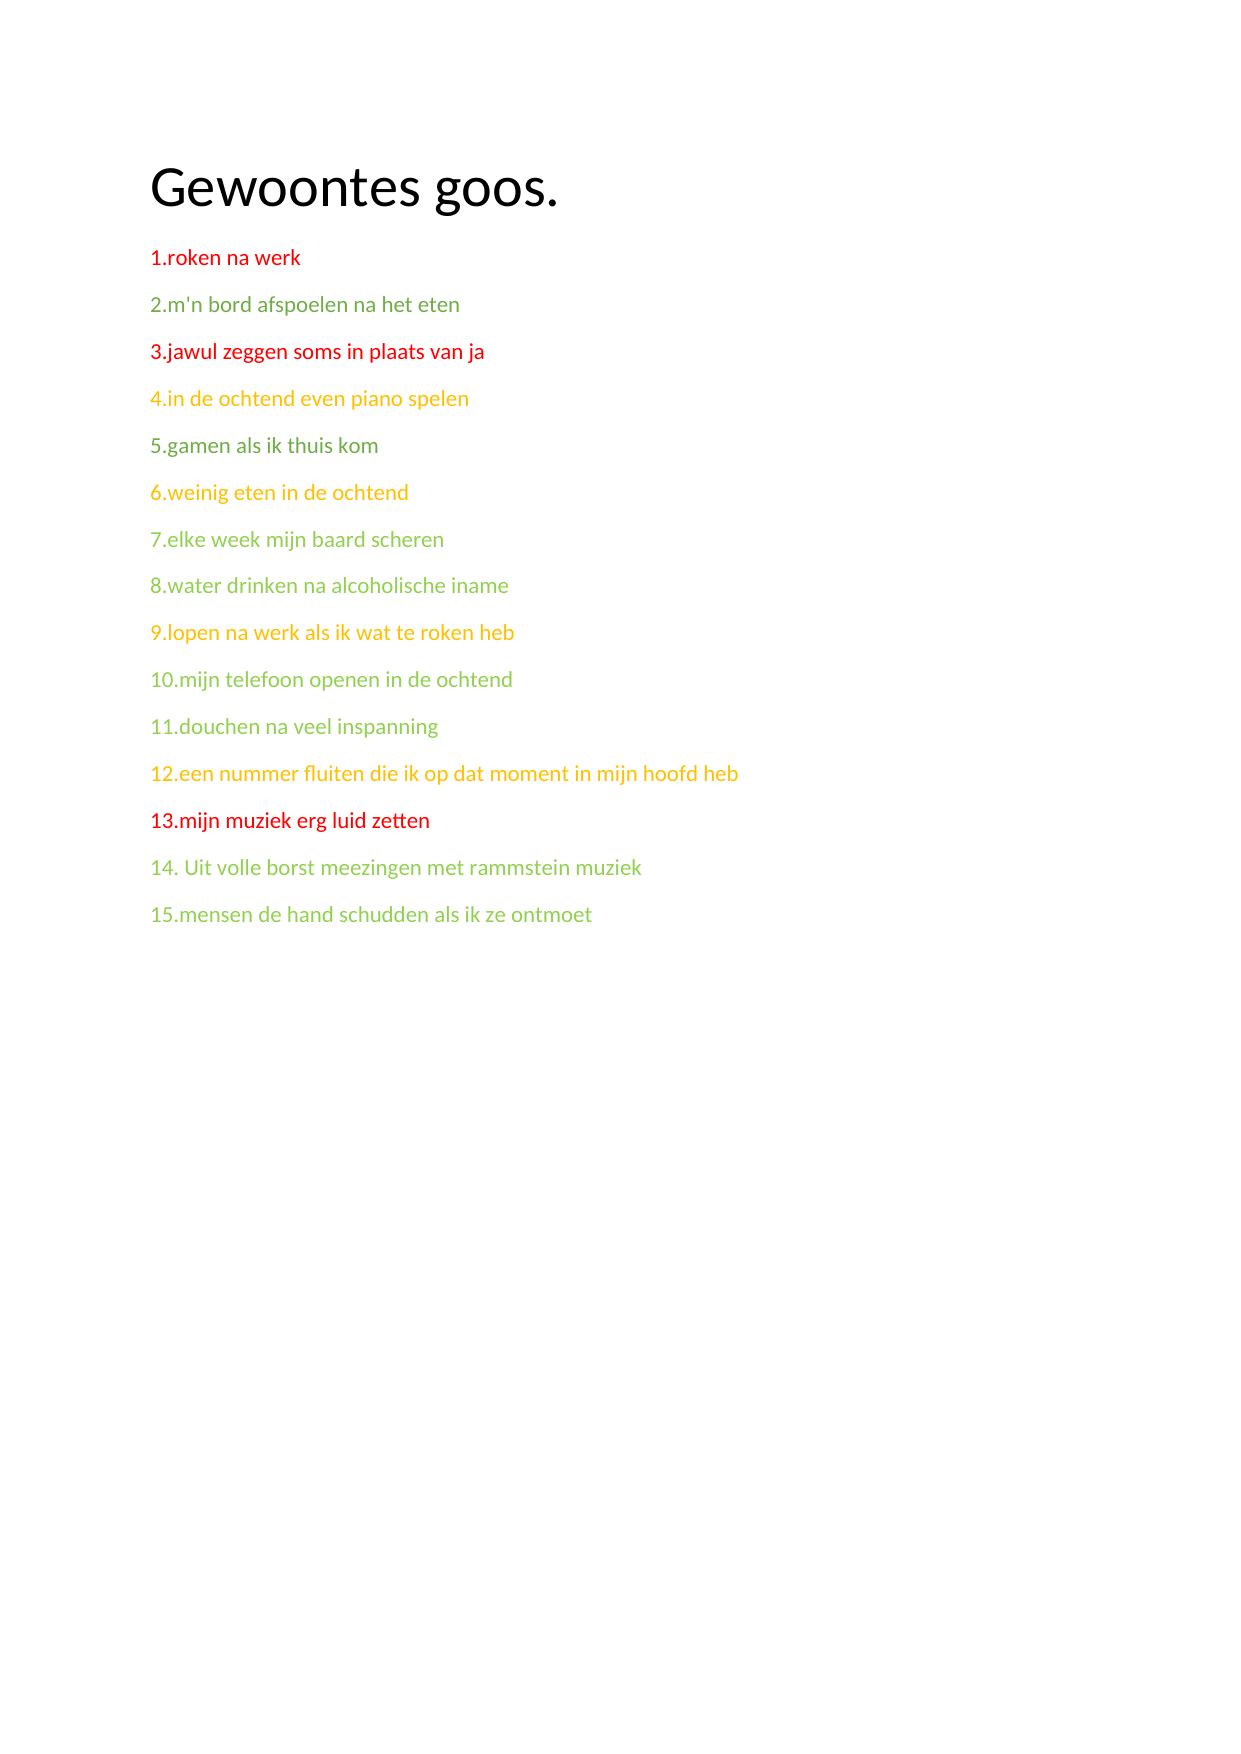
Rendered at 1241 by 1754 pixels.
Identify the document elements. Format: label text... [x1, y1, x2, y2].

text 8.water drinken na alcoholische iname [150, 572, 1090, 600]
text 15.mensen de hand schudden als ik ze ontmoet [150, 900, 1090, 928]
text 12.een nummer fluiten die ik op dat moment in mijn hoofd heb [150, 759, 1090, 787]
text 3.jawul zeggen soms in plaats van ja [150, 337, 1090, 365]
text 9.lopen na werk als ik wat te roken heb [150, 618, 1090, 647]
text Gewoontes goos. [150, 150, 1090, 221]
text 13.mijn muziek erg luid zetten [150, 806, 1090, 834]
text 5.gamen als ik thuis kom [150, 431, 1090, 459]
text 10.mijn telefoon openen in de ochtend [150, 665, 1090, 693]
text 11.douchen na veel inspanning [150, 712, 1090, 740]
text 2.m'n bord afspoelen na het eten [150, 290, 1090, 318]
text 7.elke week mijn baard scheren [150, 525, 1090, 553]
text 4.in de ochtend even piano spelen [150, 384, 1090, 412]
text 6.weinig eten in de ochtend [150, 478, 1090, 506]
text 14. Uit volle borst meezingen met rammstein muziek [150, 853, 1090, 881]
text 1.roken na werk [150, 243, 1090, 272]
